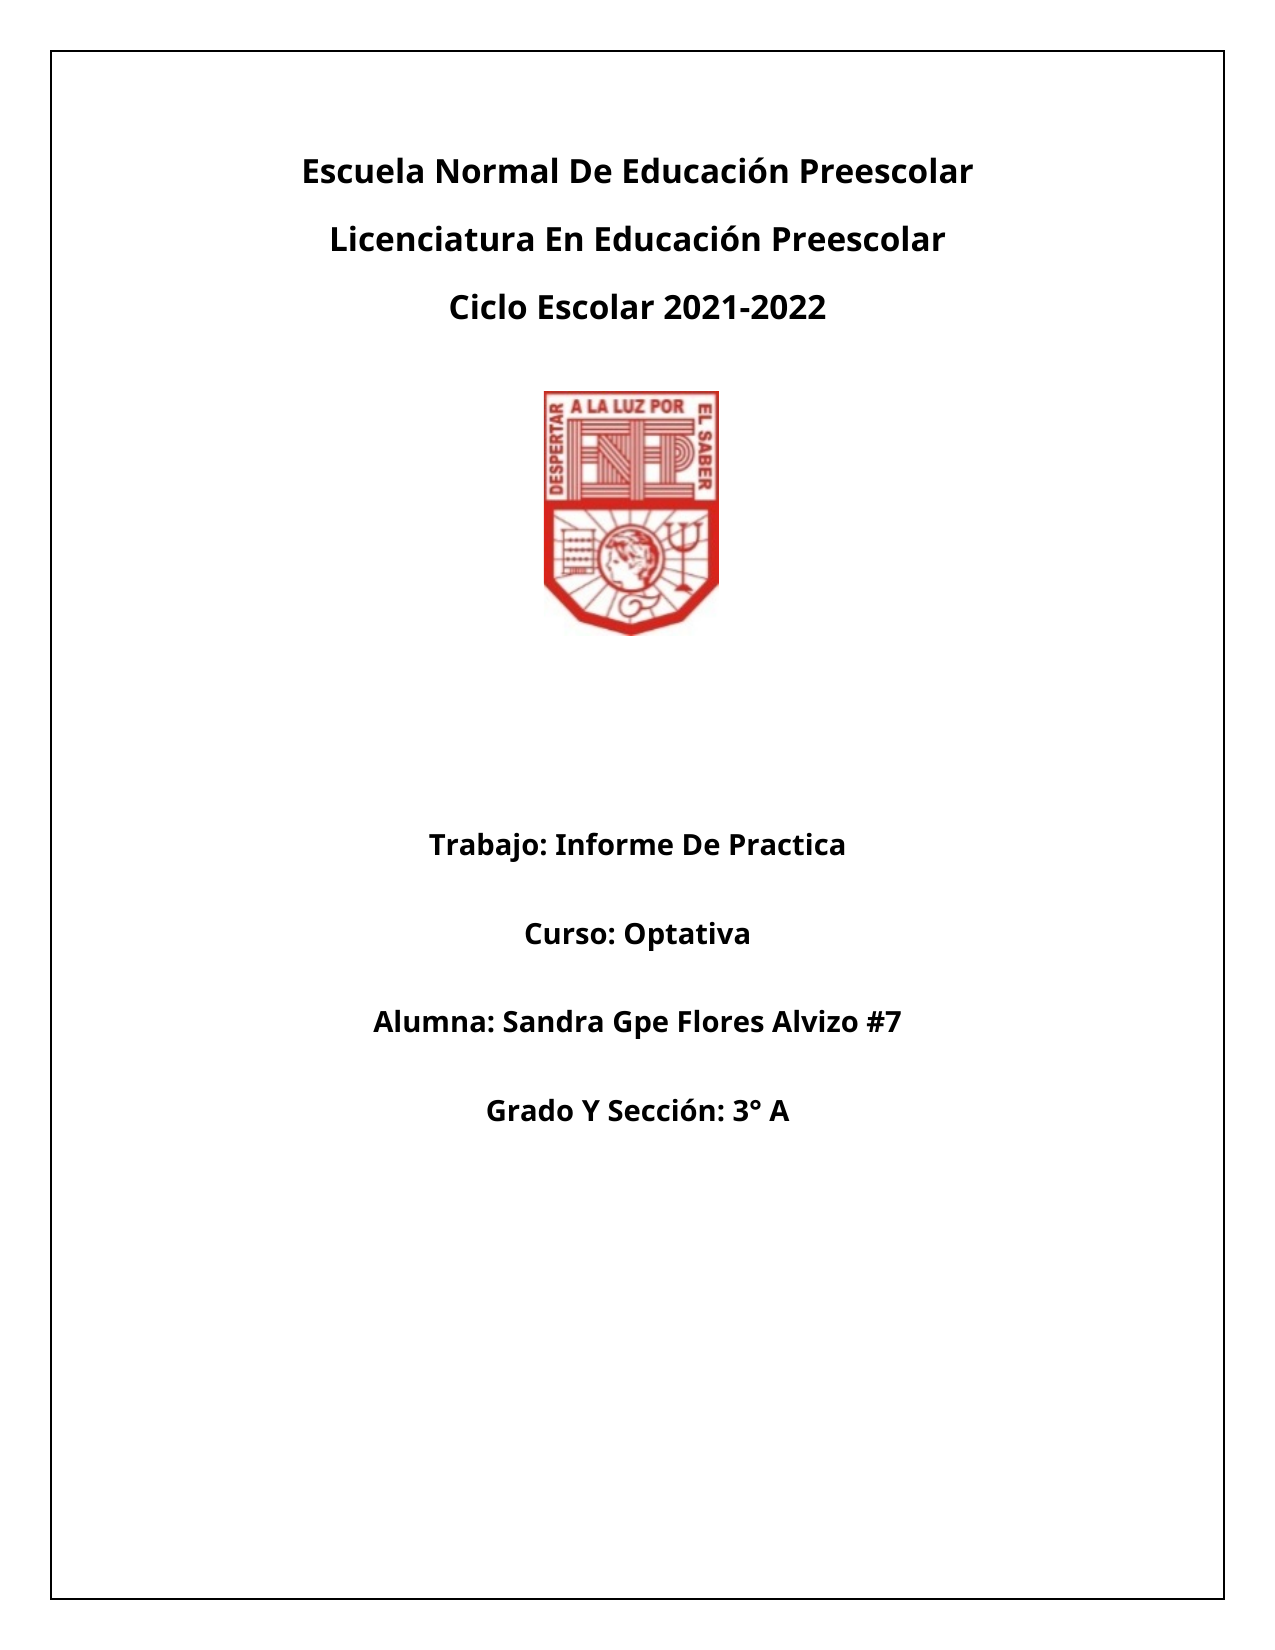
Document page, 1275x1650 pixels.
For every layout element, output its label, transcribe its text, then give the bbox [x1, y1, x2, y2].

text Grado Y Sección: 3° A [177, 1090, 1098, 1130]
text Licenciatura En Educación Preescolar [177, 216, 1098, 261]
text Ciclo Escolar 2021-2022 [177, 284, 1098, 329]
text Alumna: Sandra Gpe Flores Alvizo #7 [177, 1002, 1098, 1041]
text Curso: Optativa [177, 913, 1098, 953]
picture [543, 391, 719, 636]
text Trabajo: Informe De Practica [177, 824, 1098, 864]
text Escuela Normal De Educación Preescolar [177, 148, 1098, 193]
